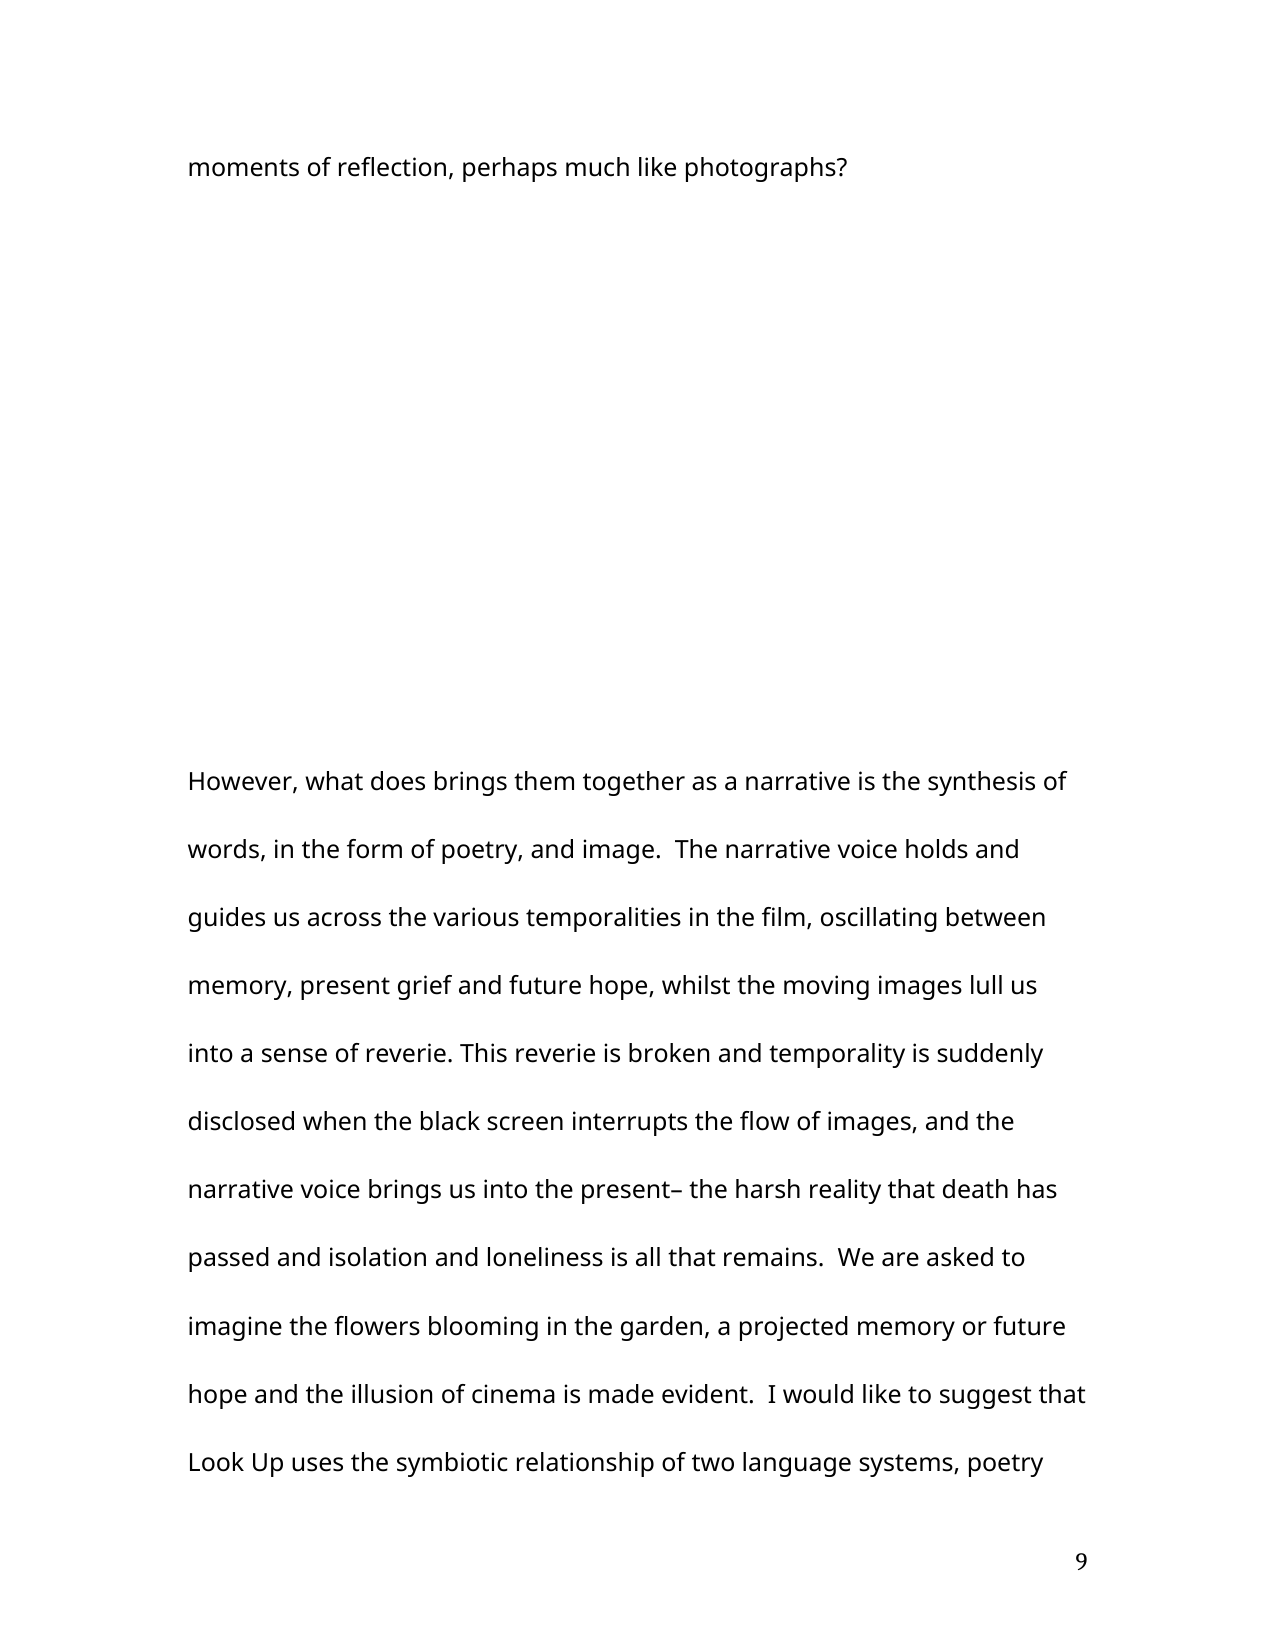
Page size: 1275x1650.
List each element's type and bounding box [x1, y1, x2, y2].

text [187, 150, 1087, 184]
text [187, 763, 1087, 1478]
